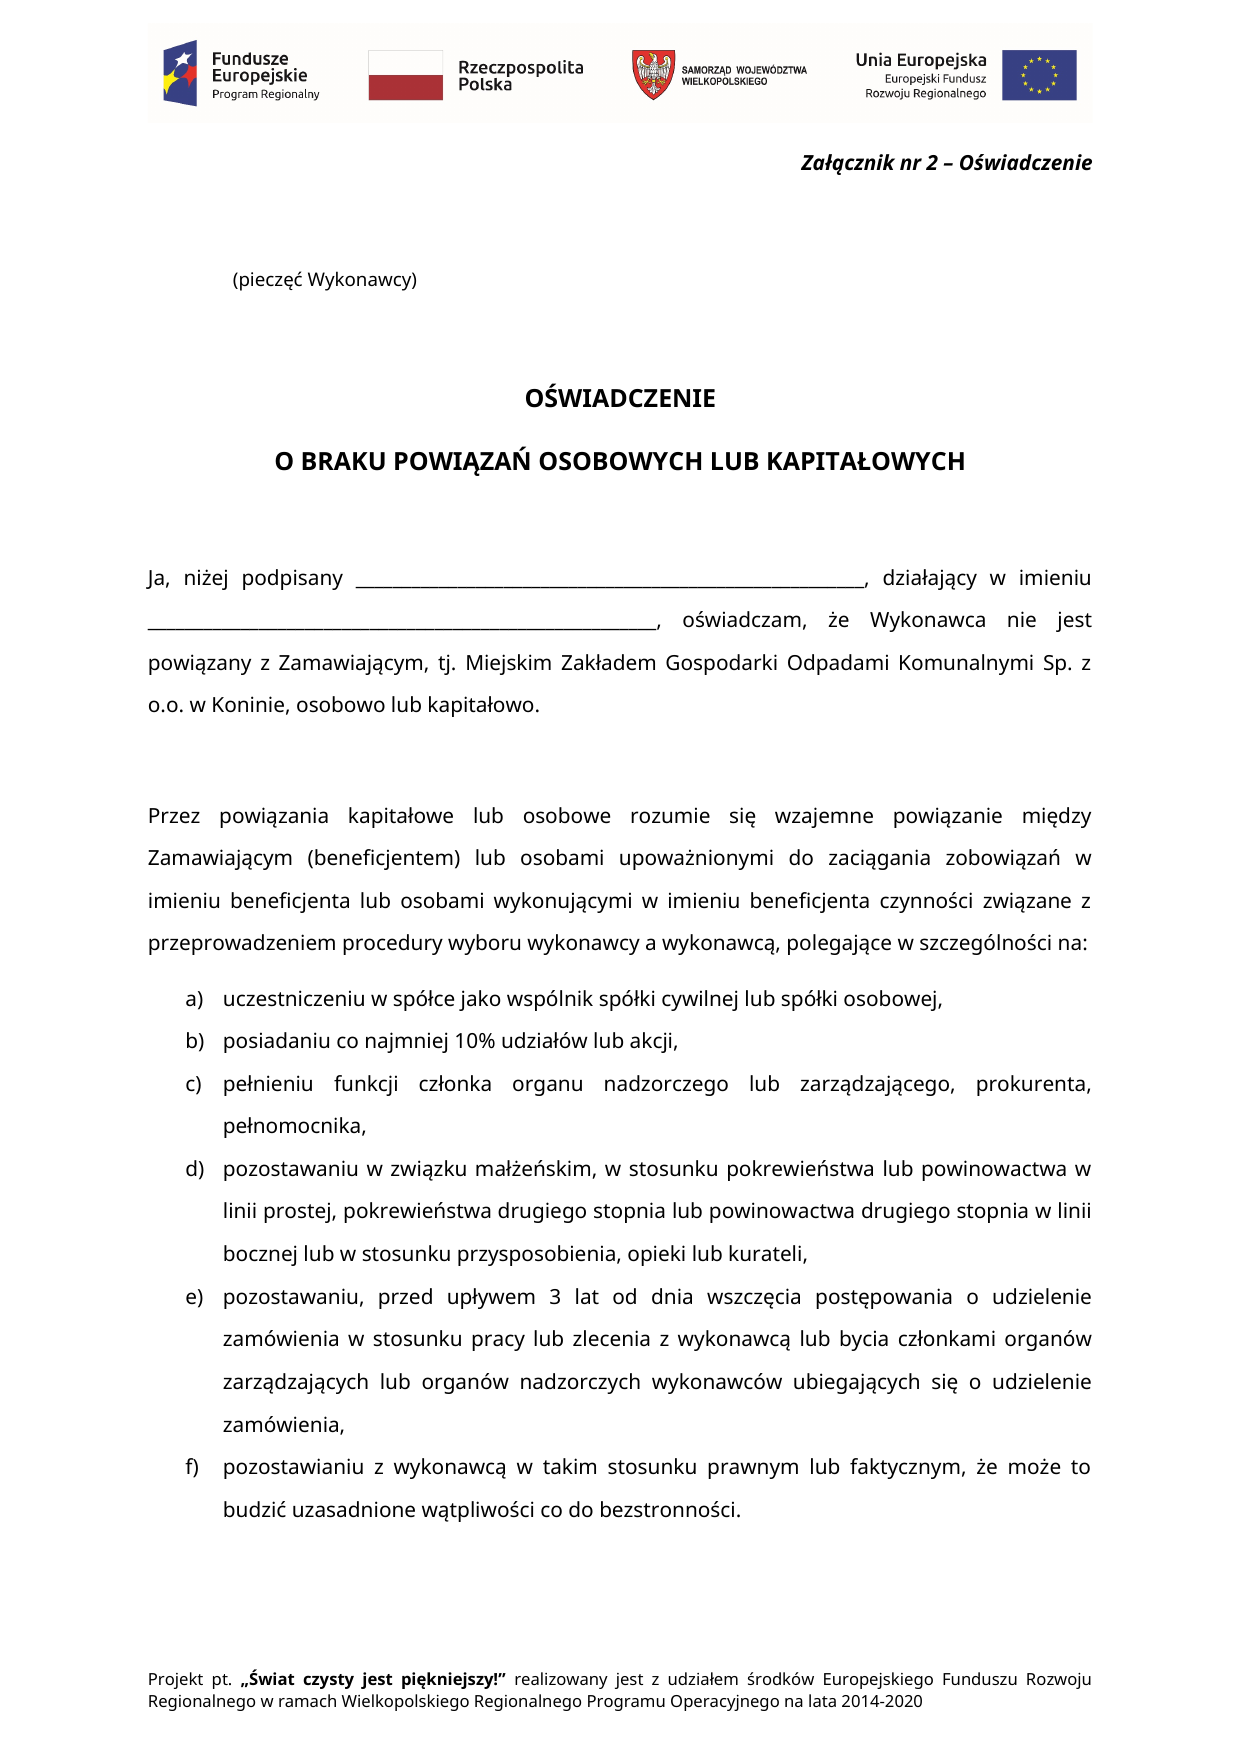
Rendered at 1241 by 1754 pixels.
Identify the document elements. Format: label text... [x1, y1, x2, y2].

text Ja, niżej podpisany _______________________________________________________, działający w imieniu _______________________________________________________, oświadczam, że Wykonawca nie jest powiązany z Zamawiającym, tj. Miejskim Zakładem Gospodarki Odpadami Komunalnymi Sp. z o.o. w Koninie, osobowo lub kapitałowo. [148, 563, 1093, 719]
list pozostawaniu, przed upływem 3 lat od dnia wszczęcia postępowania o udzielenie zamówienia w stosunku pracy lub zlecenia z wykonawcą lub bycia członkami organów zarządzających lub organów nadzorczych wykonawców ubiegających się o udzielenie zamówienia, [185, 1282, 1093, 1438]
list posiadaniu co najmniej 10% udziałów lub akcji, [185, 1026, 1093, 1055]
list pozostawianiu z wykonawcą w takim stosunku prawnym lub faktycznym, że może to budzić uzasadnione wątpliwości co do bezstronności. [185, 1452, 1093, 1523]
text OŚWIADCZENIE [148, 381, 1093, 414]
text Załącznik nr 2 – Oświadczenie [148, 148, 1093, 176]
text O BRAKU POWIĄZAŃ OSOBOWYCH LUB KAPITAŁOWYCH [148, 444, 1093, 478]
text (pieczęć Wykonawcy) [148, 266, 502, 292]
text Przez powiązania kapitałowe lub osobowe rozumie się wzajemne powiązanie między Zamawiającym (beneficjentem) lub osobami upoważnionymi do zaciągania zobowiązań w imieniu beneficjenta lub osobami wykonującymi w imieniu beneficjenta czynności związane z przeprowadzeniem procedury wyboru wykonawcy a wykonawcą, polegające w szczególności na: [148, 801, 1093, 957]
list uczestniczeniu w spółce jako wspólnik spółki cywilnej lub spółki osobowej, [185, 984, 1093, 1012]
picture [147, 23, 1093, 123]
list pełnieniu funkcji członka organu nadzorczego lub zarządzającego, prokurenta, pełnomocnika, [185, 1069, 1093, 1140]
list pozostawaniu w związku małżeńskim, w stosunku pokrewieństwa lub powinowactwa w linii prostej, pokrewieństwa drugiego stopnia lub powinowactwa drugiego stopnia w linii bocznej lub w stosunku przysposobienia, opieki lub kurateli, [185, 1154, 1093, 1268]
